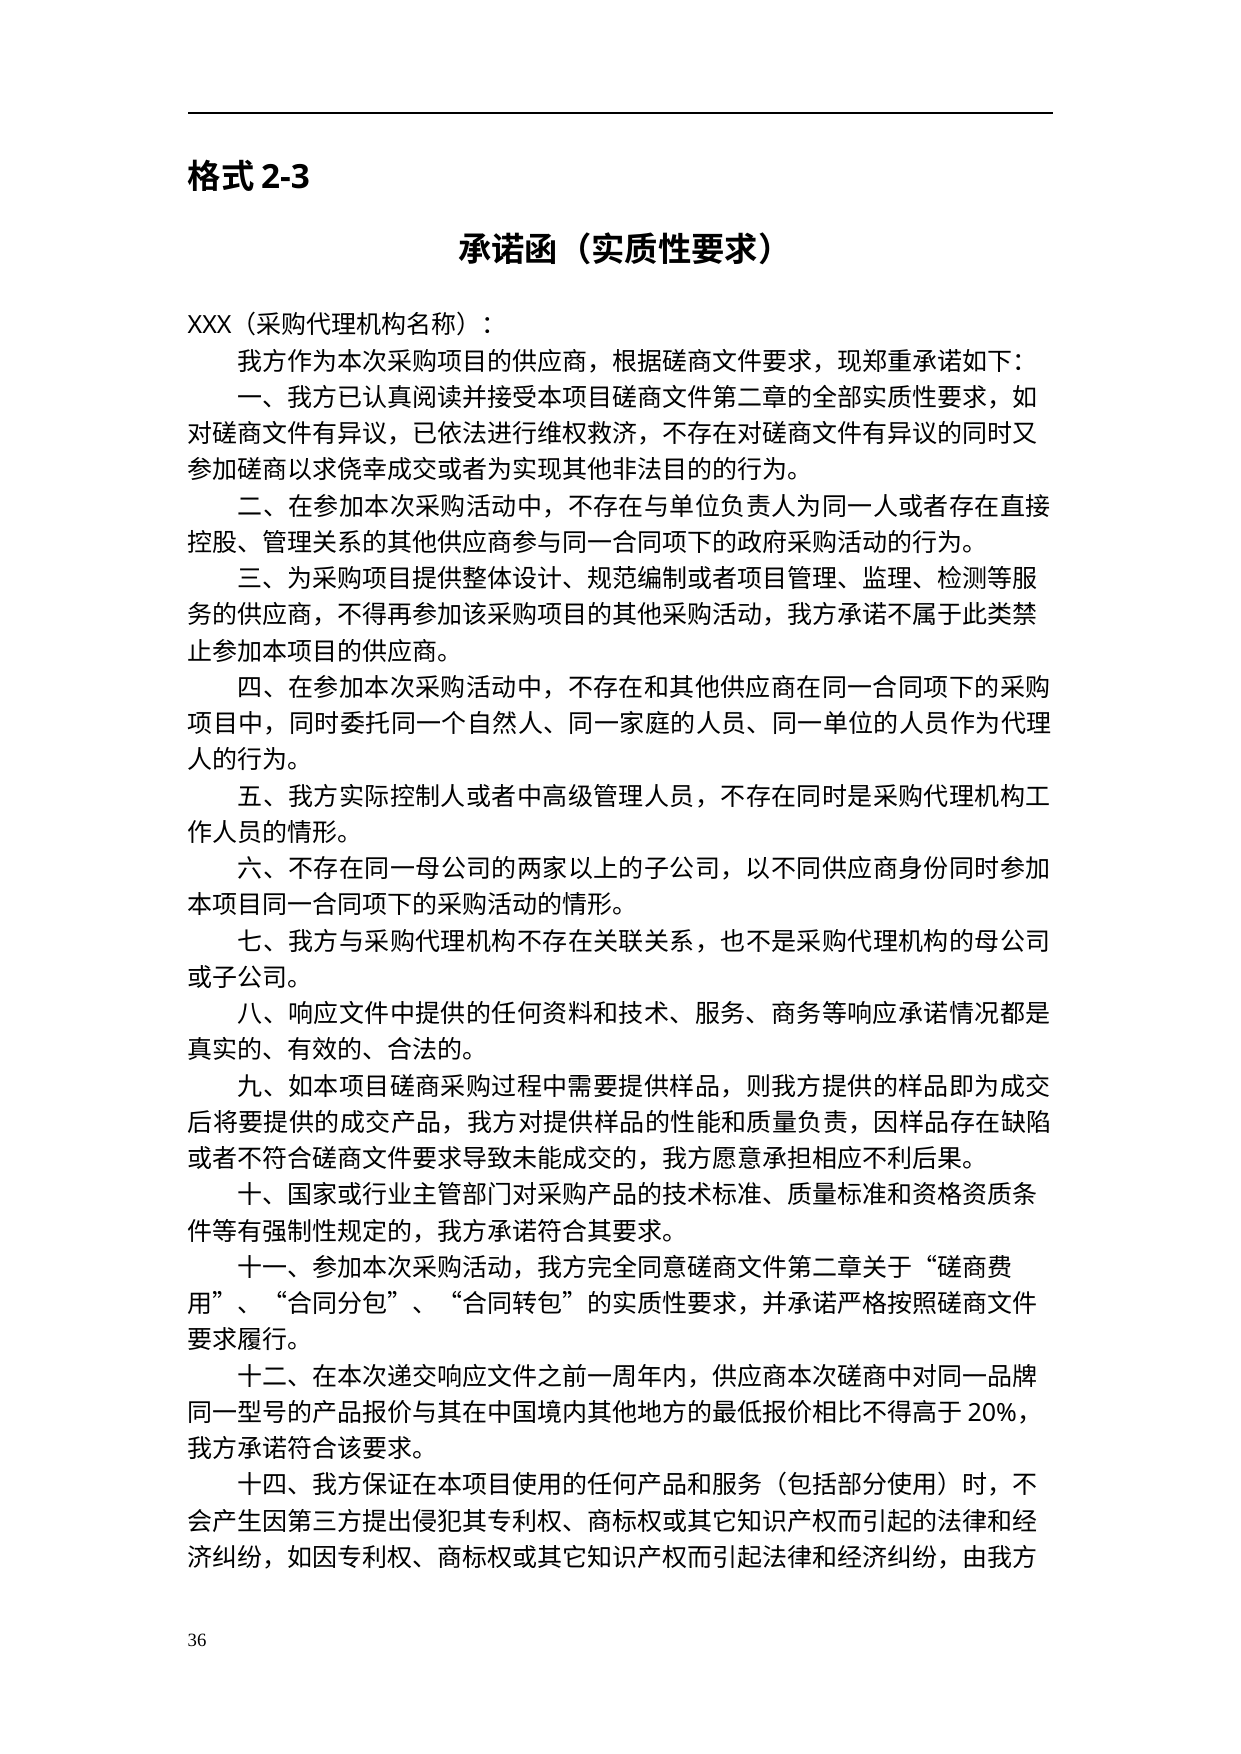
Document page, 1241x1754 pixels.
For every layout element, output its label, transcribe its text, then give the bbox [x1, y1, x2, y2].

text 格式2-3 [187, 150, 1053, 198]
text XXX（采购代理机构名称）： [187, 305, 1053, 341]
text 八、响应文件中提供的任何资料和技术、服务、商务等响应承诺情况都是真实的、有效的、合法的。 [187, 994, 1053, 1066]
text 十二、在本次递交响应文件之前一周年内，供应商本次磋商中对同一品牌同一型号的产品报价与其在中国境内其他地方的最低报价相比不得高于20%，我方承诺符合该要求。 [187, 1356, 1053, 1465]
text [187, 1465, 1053, 1574]
text 七、我方与采购代理机构不存在关联关系，也不是采购代理机构的母公司或子公司。 [187, 921, 1053, 994]
text 四、在参加本次采购活动中，不存在和其他供应商在同一合同项下的采购项目中，同时委托同一个自然人、同一家庭的人员、同一单位的人员作为代理人的行为。 [187, 667, 1053, 776]
text 三、为采购项目提供整体设计、规范编制或者项目管理、监理、检测等服务的供应商，不得再参加该采购项目的其他采购活动，我方承诺不属于此类禁止参加本项目的供应商。 [187, 559, 1053, 667]
text 九、如本项目磋商采购过程中需要提供样品，则我方提供的样品即为成交后将要提供的成交产品，我方对提供样品的性能和质量负责，因样品存在缺陷或者不符合磋商文件要求导致未能成交的，我方愿意承担相应不利后果。 [187, 1066, 1053, 1175]
text 六、不存在同一母公司的两家以上的子公司，以不同供应商身份同时参加本项目同一合同项下的采购活动的情形。 [187, 849, 1053, 921]
text 我方作为本次采购项目的供应商，根据磋商文件要求，现郑重承诺如下： [187, 341, 1053, 377]
text 五、我方实际控制人或者中高级管理人员，不存在同时是采购代理机构工作人员的情形。 [187, 776, 1053, 849]
text 十、国家或行业主管部门对采购产品的技术标准、质量标准和资格资质条件等有强制性规定的，我方承诺符合其要求。 [187, 1175, 1053, 1247]
text 二、在参加本次采购活动中，不存在与单位负责人为同一人或者存在直接控股、管理关系的其他供应商参与同一合同项下的政府采购活动的行为。 [187, 486, 1053, 559]
text 承诺函（实质性要求） [187, 223, 1053, 271]
text 一、我方已认真阅读并接受本项目磋商文件第二章的全部实质性要求，如对磋商文件有异议，已依法进行维权救济，不存在对磋商文件有异议的同时又参加磋商以求侥幸成交或者为实现其他非法目的的行为。 [187, 377, 1053, 486]
text 十一、参加本次采购活动，我方完全同意磋商文件第二章关于“磋商费用”、“合同分包”、“合同转包”的实质性要求，并承诺严格按照磋商文件要求履行。 [187, 1247, 1053, 1356]
